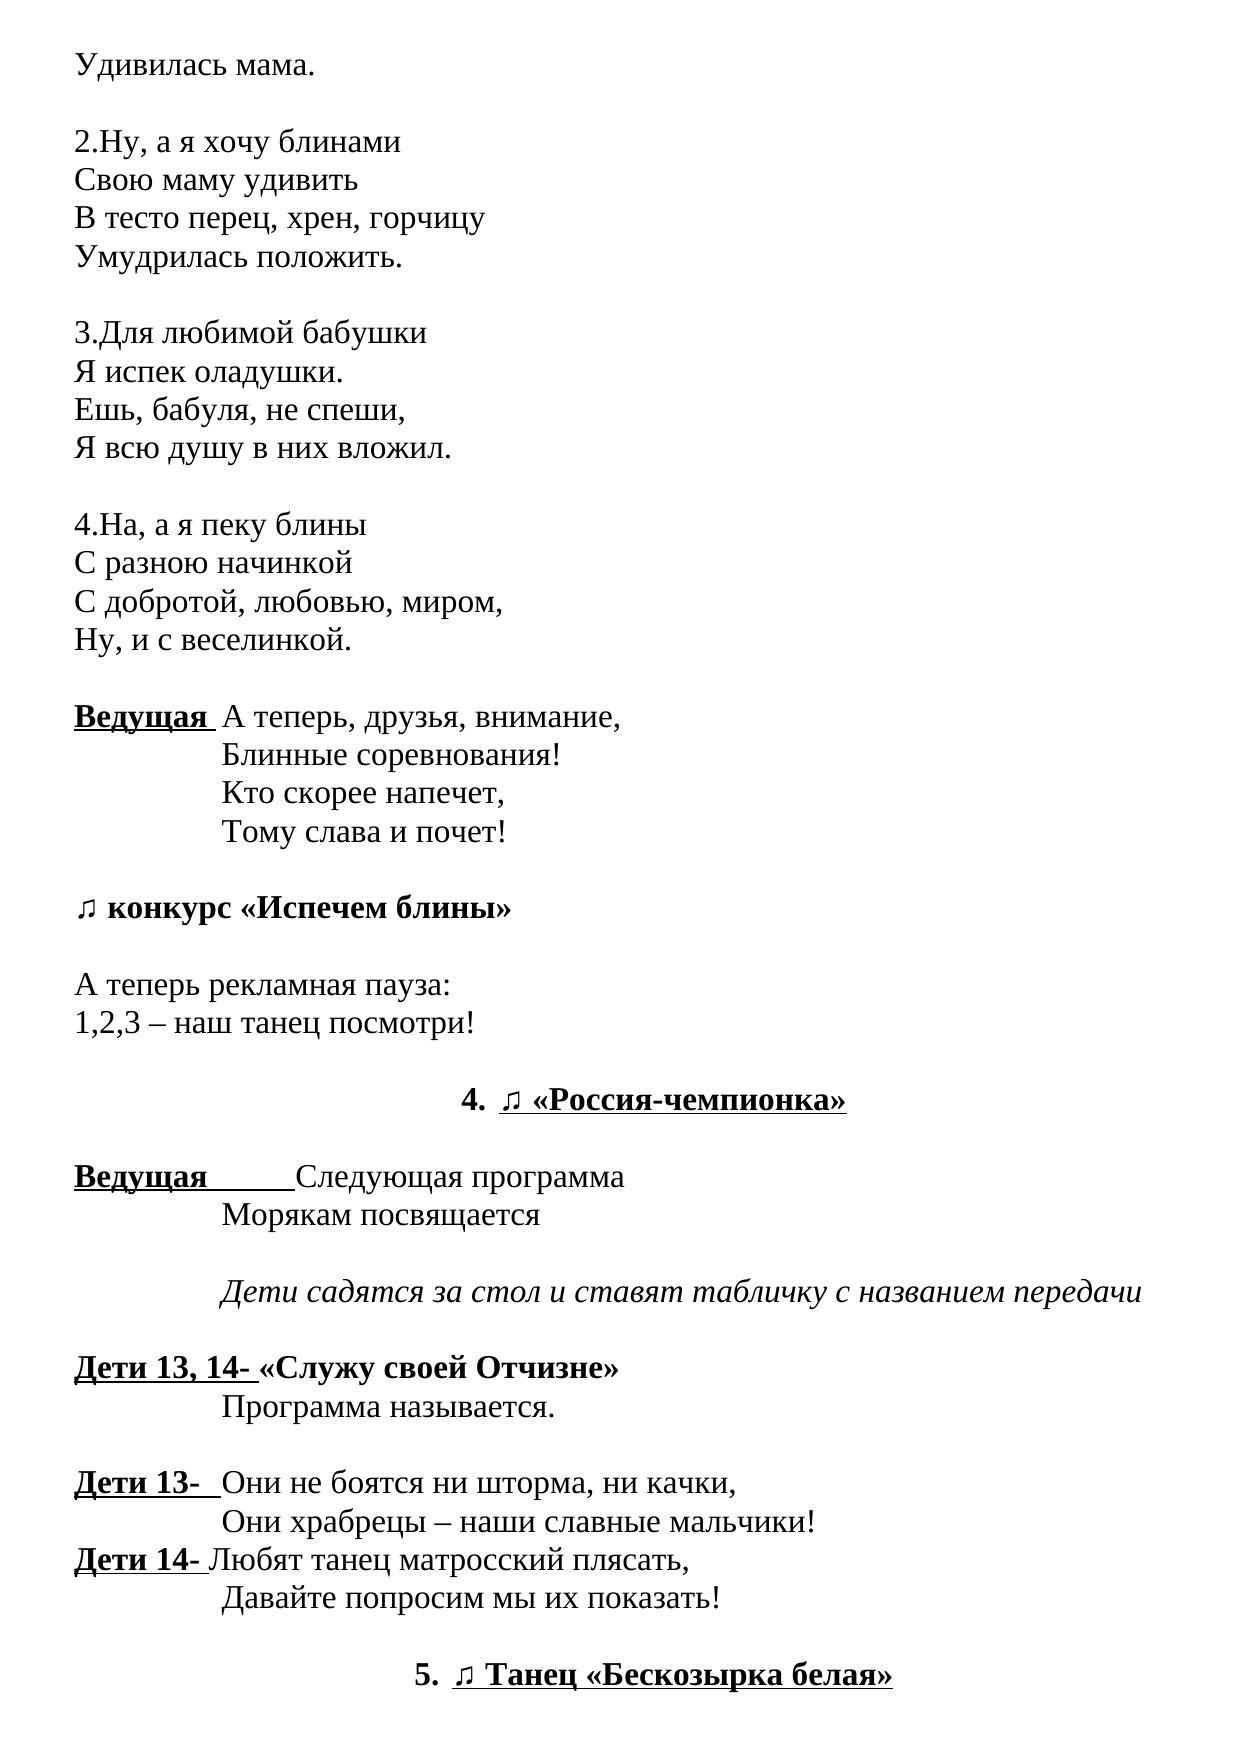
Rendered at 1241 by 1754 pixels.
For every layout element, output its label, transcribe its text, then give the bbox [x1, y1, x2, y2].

text Морякам посвящается [221, 1194, 1196, 1233]
text С разною начинкой [74, 543, 1196, 581]
text Они храбрецы – наши славные мальчики! [221, 1501, 1196, 1539]
text А теперь рекламная пауза: [74, 964, 1196, 1003]
text Тому слава и почет! [221, 811, 1196, 849]
text 4.На, а я пеку блины [74, 504, 1196, 543]
text Ведущая Следующая программа [74, 1156, 1196, 1194]
list ♫ Танец «Бескозырка белая» [111, 1654, 1196, 1693]
text Дети 14- Любят танец матросский плясать, [74, 1539, 1196, 1578]
text Давайте попросим мы их показать! [221, 1578, 1196, 1616]
text ♫ конкурс «Испечем блины» [74, 888, 1196, 926]
text Ведущая А теперь, друзья, внимание, [74, 696, 1196, 734]
text Я всю душу в них вложил. [74, 428, 1196, 466]
text 2.Ну, а я хочу блинами [74, 121, 1196, 159]
list ♫ «Россия-чемпионка» [111, 1079, 1196, 1118]
text Свою маму удивить [74, 159, 1196, 198]
text Удивилась мама. [74, 44, 1196, 83]
text Блинные соревнования! [221, 734, 1196, 773]
text Ешь, бабуля, не спеши, [74, 389, 1196, 428]
text 1,2,3 – наш танец посмотри! [74, 1003, 1196, 1041]
text Дети 13, 14- «Служу своей Отчизне» [74, 1348, 1196, 1386]
text Кто скорее напечет, [221, 773, 1196, 811]
text Дети садятся за стол и ставят табличку с названием передачи [221, 1271, 1196, 1309]
text В тесто перец, хрен, горчицу [74, 198, 1196, 236]
text Ну, и с веселинкой. [74, 619, 1196, 658]
text Дети 13- Они не боятся ни шторма, ни качки, [74, 1463, 1196, 1501]
text С добротой, любовью, миром, [74, 581, 1196, 619]
text Я испек оладушки. [74, 351, 1196, 389]
text Программа называется. [221, 1386, 1196, 1424]
text Умудрилась положить. [74, 236, 1196, 274]
text 3.Для любимой бабушки [74, 313, 1196, 351]
